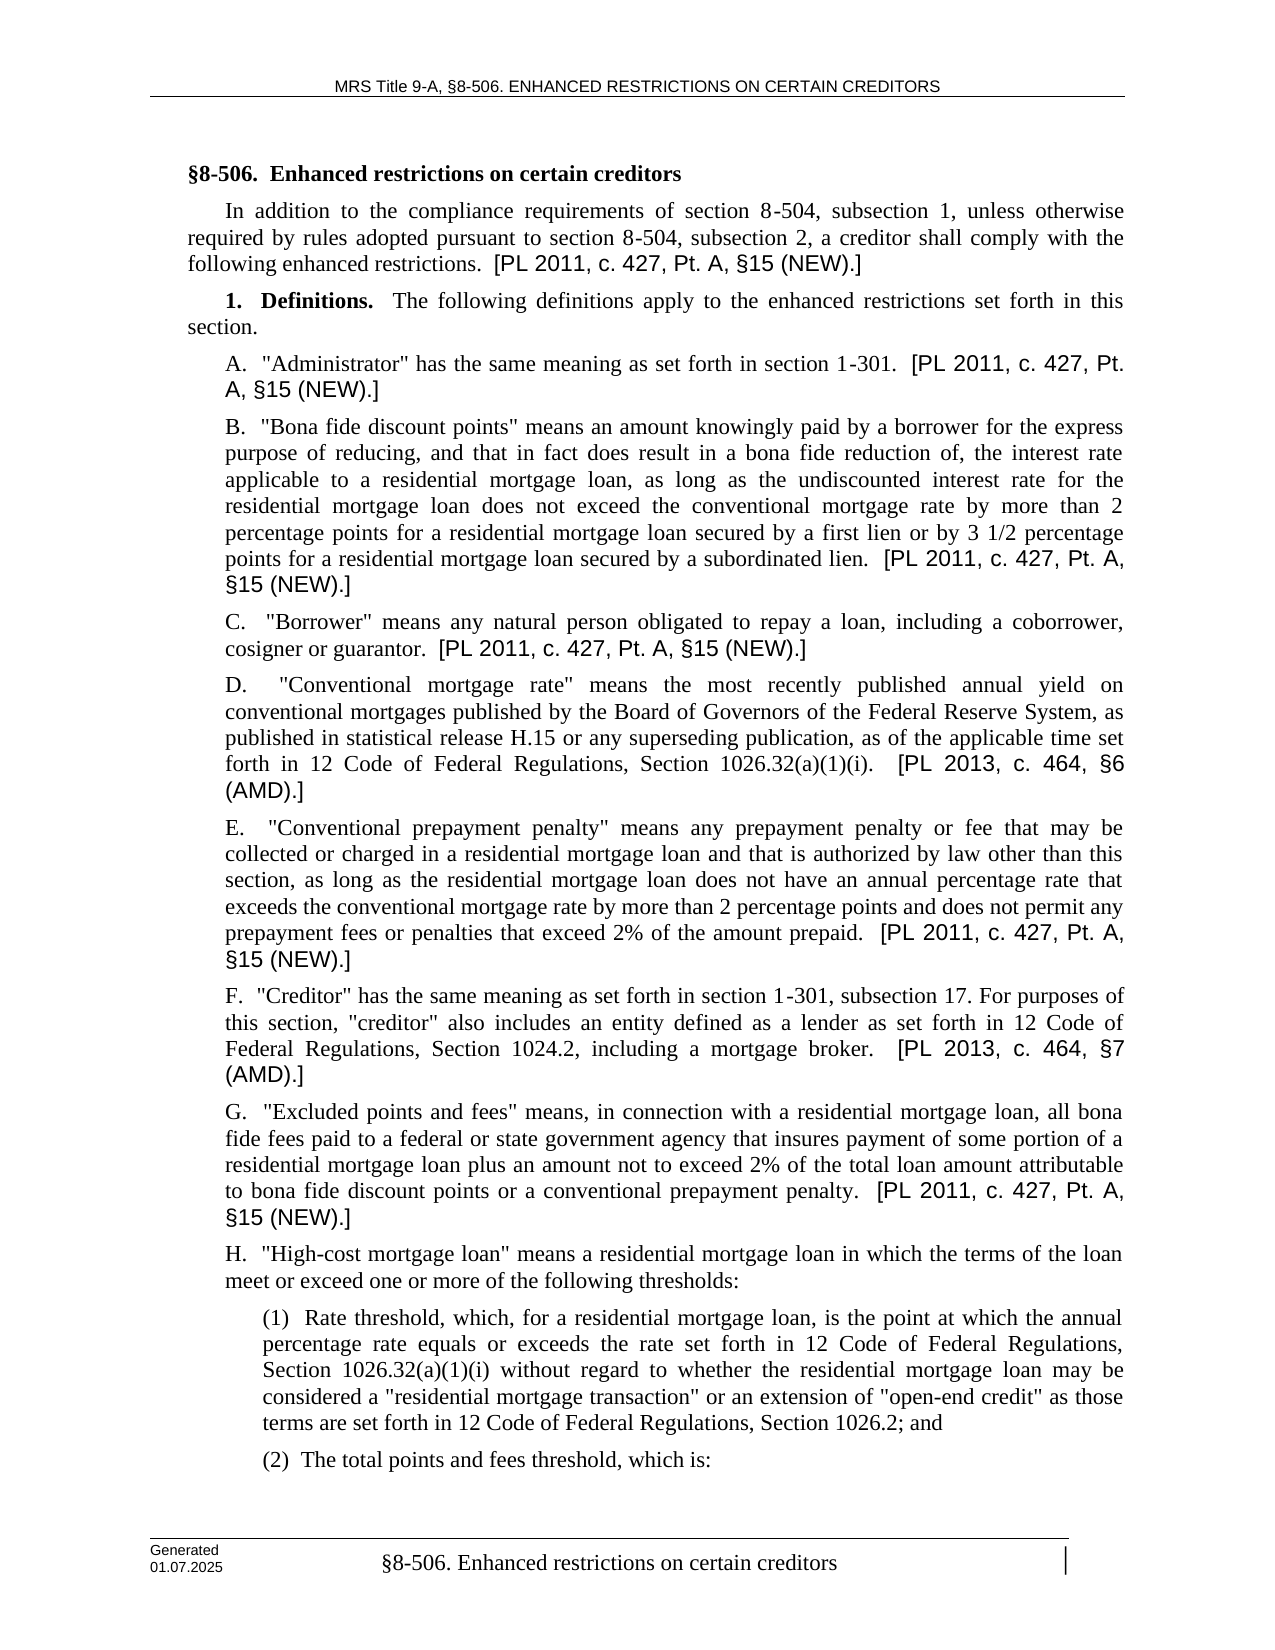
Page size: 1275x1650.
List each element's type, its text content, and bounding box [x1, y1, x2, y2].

text H. "High-cost mortgage loan" means a residential mortgage loan in which the terms of the loan meet or exceed one or more of the following thresholds: [225, 1241, 1125, 1293]
text G. "Excluded points and fees" means, in connection with a residential mortgage loan, all bona fide fees paid to a federal or state government agency that insures payment of some portion of a residential mortgage loan plus an amount not to exceed 2% of the total loan amount attributable to bona fide discount points or a conventional prepayment penalty. [PL 2011, c. 427, Pt. A, §15 (NEW).] [225, 1098, 1125, 1230]
text D. "Conventional mortgage rate" means the most recently published annual yield on conventional mortgages published by the Board of Governors of the Federal Reserve System, as published in statistical release H.15 or any superseding publication, as of the applicable time set forth in 12 Code of Federal Regulations, Section 1026.32(a)(1)(i). [PL 2013, c. 464, §6 (AMD).] [225, 671, 1125, 803]
text C. "Borrower" means any natural person obligated to repay a loan, including a coborrower, cosigner or guarantor. [PL 2011, c. 427, Pt. A, §15 (NEW).] [225, 608, 1125, 661]
text (2) The total points and fees threshold, which is: [262, 1446, 1125, 1472]
text B. "Bona fide discount points" means an amount knowingly paid by a borrower for the express purpose of reducing, and that in fact does result in a bona fide reduction of, the interest rate applicable to a residential mortgage loan, as long as the undiscounted interest rate for the residential mortgage loan does not exceed the conventional mortgage rate by more than 2 percentage points for a residential mortgage loan secured by a first lien or by 3 1/2 percentage points for a residential mortgage loan secured by a subordinated lien. [PL 2011, c. 427, Pt. A, §15 (NEW).] [225, 413, 1125, 598]
text E. "Conventional prepayment penalty" means any prepayment penalty or fee that may be collected or charged in a residential mortgage loan and that is authorized by law other than this section, as long as the residential mortgage loan does not have an annual percentage rate that exceeds the conventional mortgage rate by more than 2 percentage points and does not permit any prepayment fees or penalties that exceed 2% of the amount prepaid. [PL 2011, c. 427, Pt. A, §15 (NEW).] [225, 814, 1125, 972]
text F. "Creditor" has the same meaning as set forth in section 1‑301, subsection 17. For purposes of this section, "creditor" also includes an entity defined as a lender as set forth in 12 Code of Federal Regulations, Section 1024.2, including a mortgage broker. [PL 2013, c. 464, §7 (AMD).] [225, 982, 1125, 1088]
text §8-506. Enhanced restrictions on certain creditors [187, 160, 1125, 187]
text (1) Rate threshold, which, for a residential mortgage loan, is the point at which the annual percentage rate equals or exceeds the rate set forth in 12 Code of Federal Regulations, Section 1026.32(a)(1)(i) without regard to whether the residential mortgage loan may be considered a "residential mortgage transaction" or an extension of "open-end credit" as those terms are set forth in 12 Code of Federal Regulations, Section 1026.2; and [262, 1304, 1125, 1435]
text A. "Administrator" has the same meaning as set forth in section 1‑301. [PL 2011, c. 427, Pt. A, §15 (NEW).] [225, 350, 1125, 403]
text 1. Definitions. The following definitions apply to the enhanced restrictions set forth in this section. [187, 287, 1125, 339]
text In addition to the compliance requirements of section 8‑504, subsection 1, unless otherwise required by rules adopted pursuant to section 8‑504, subsection 2, a creditor shall comply with the following enhanced restrictions. [PL 2011, c. 427, Pt. A, §15 (NEW).] [187, 197, 1125, 276]
